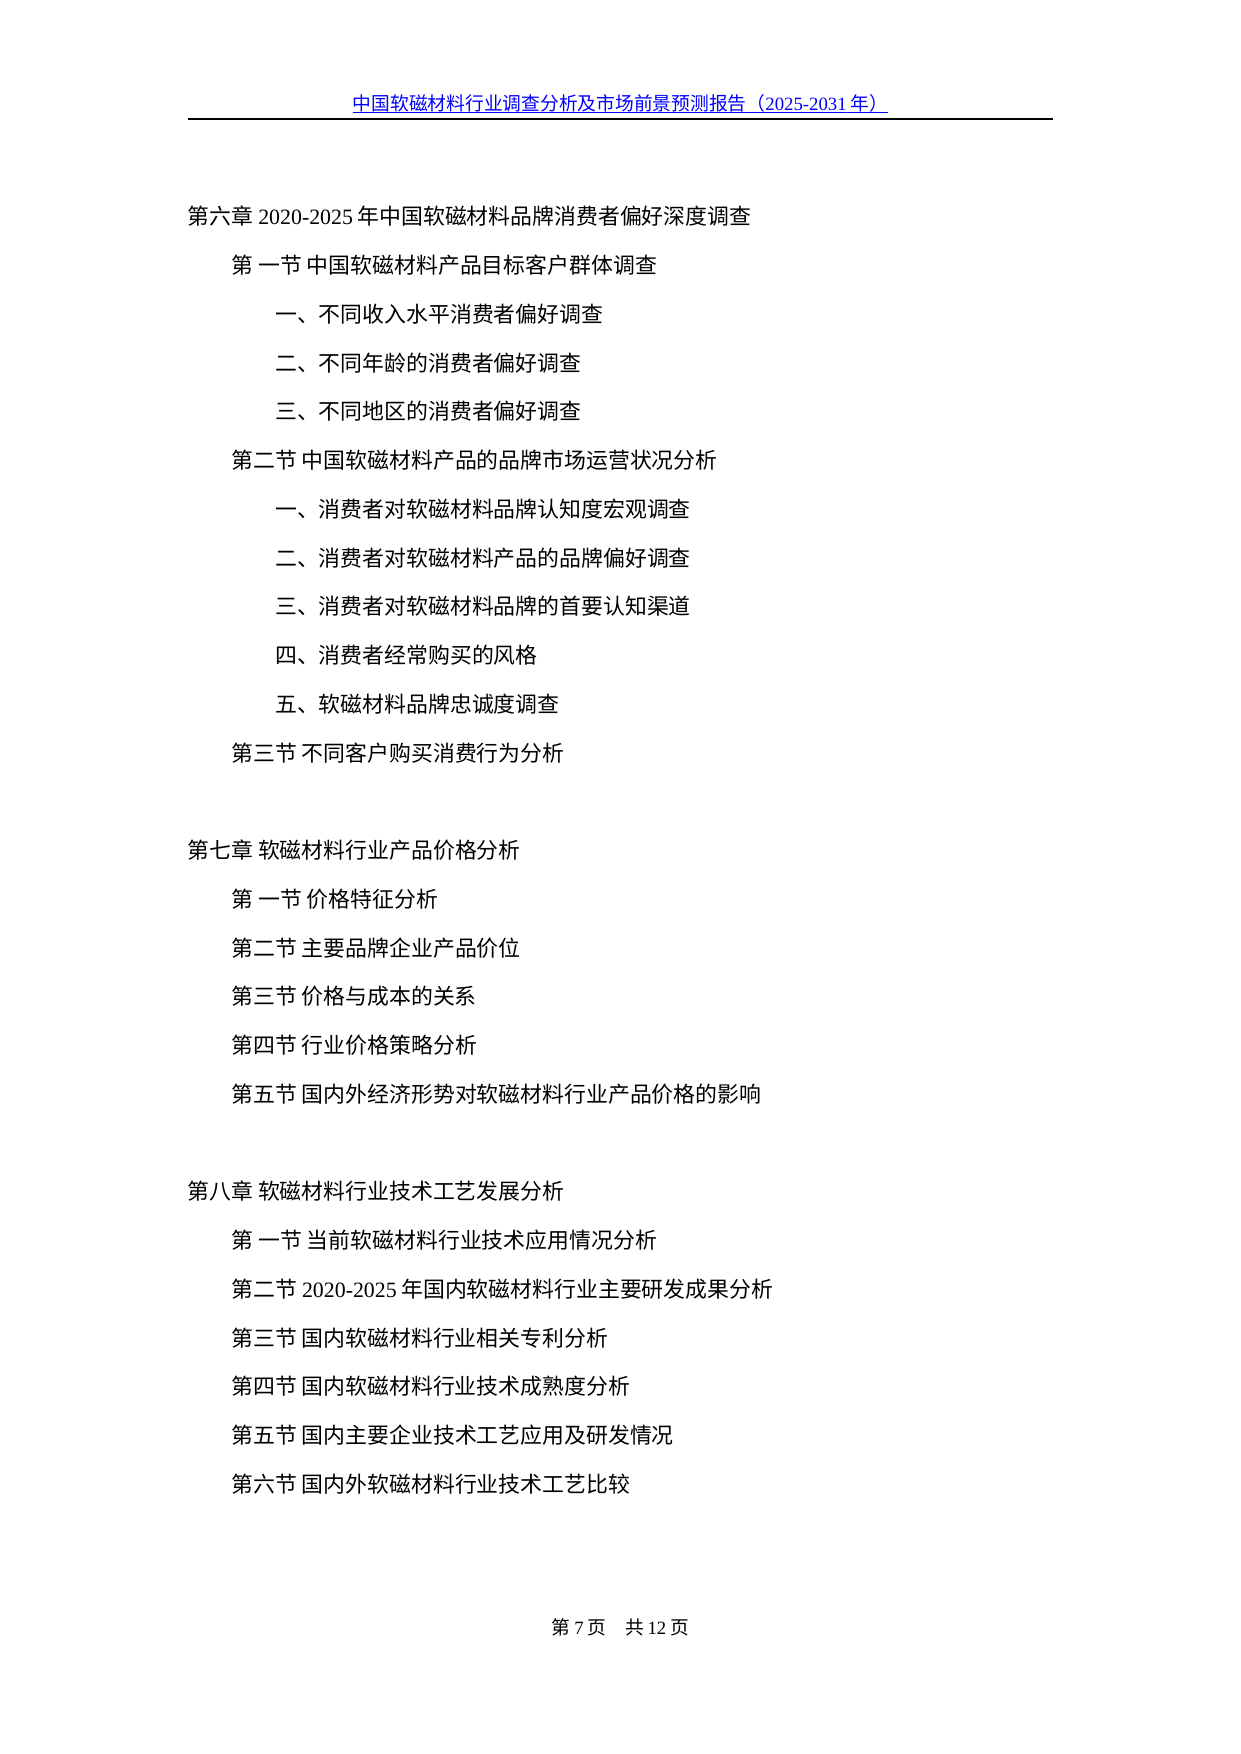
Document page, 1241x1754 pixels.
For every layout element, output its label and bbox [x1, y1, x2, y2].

text [187, 150, 1053, 1499]
